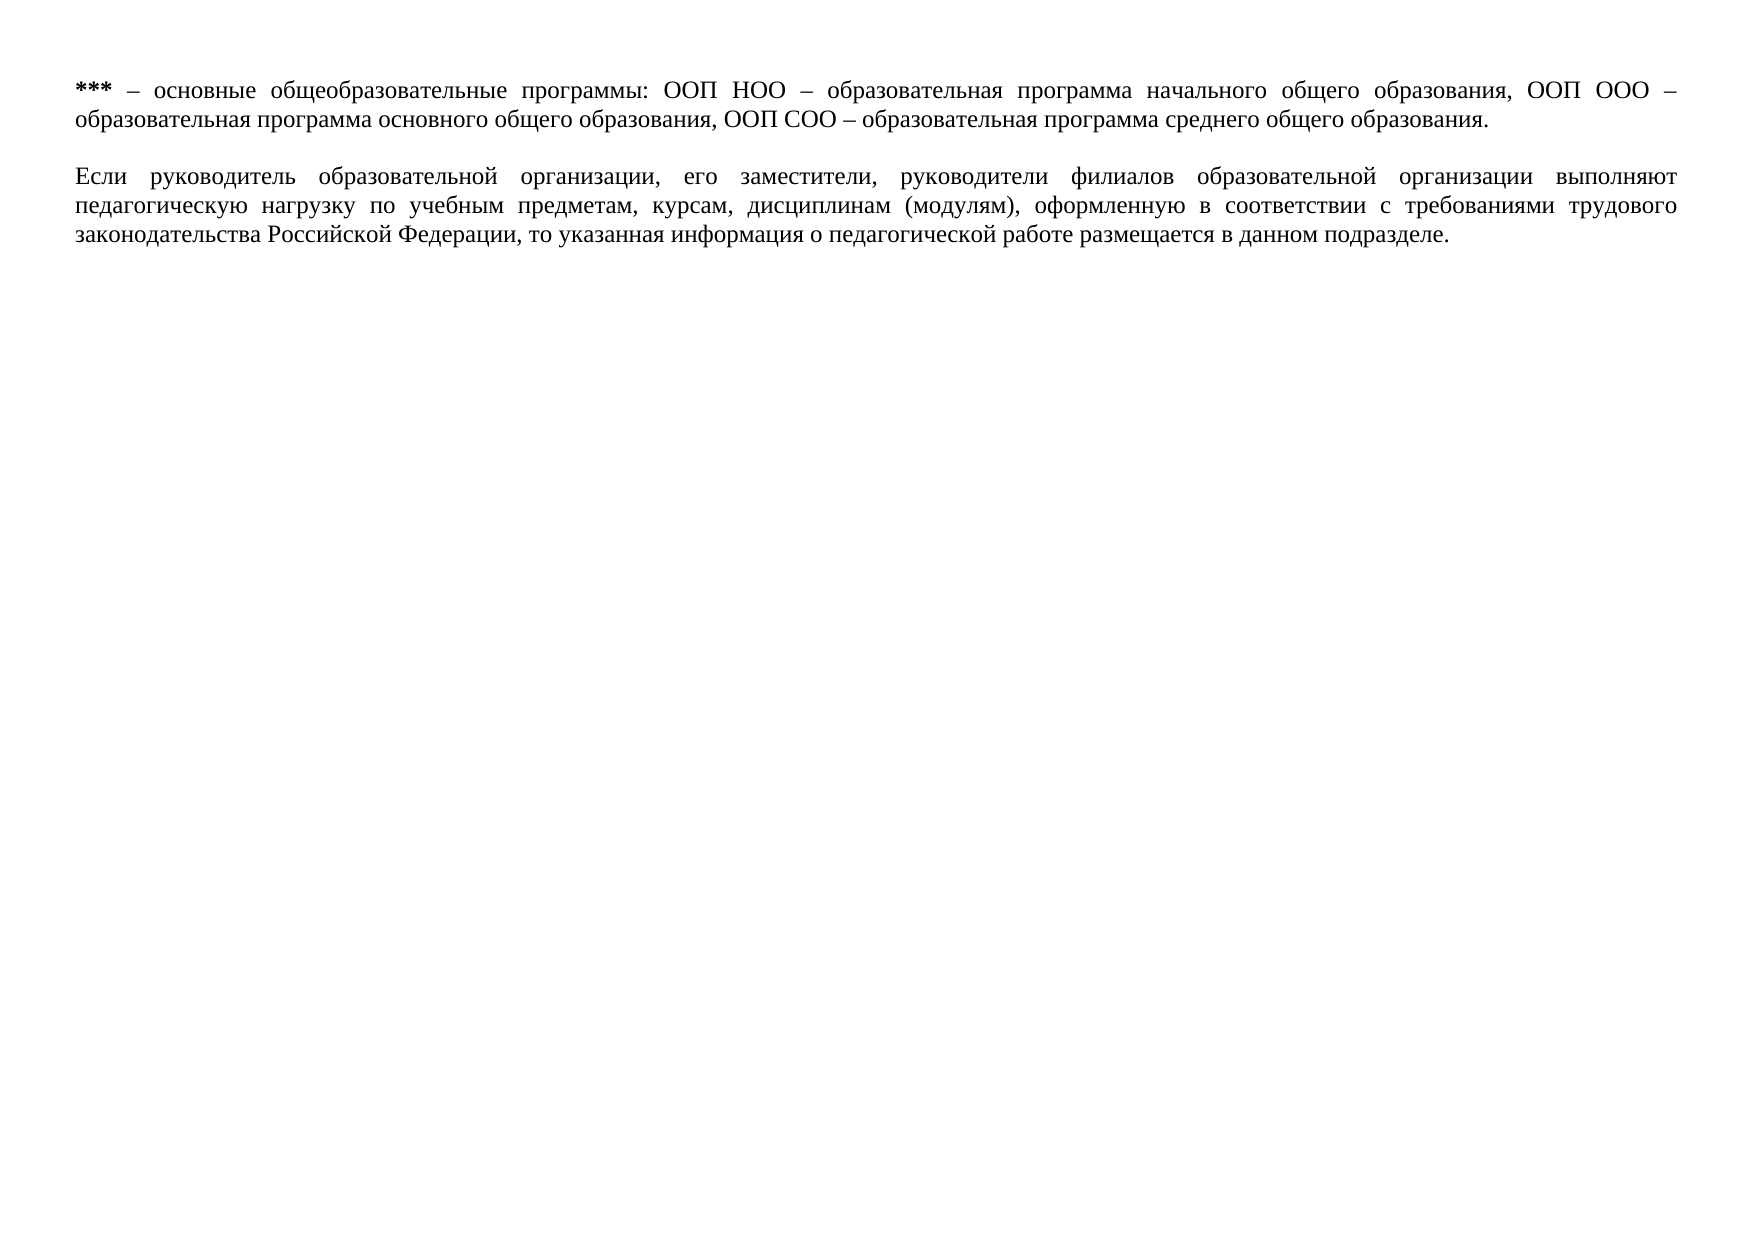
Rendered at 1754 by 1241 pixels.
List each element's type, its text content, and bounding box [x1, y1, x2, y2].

text *** – основные общеобразовательные программы: ООП НОО – образовательная программа начального общего образования, ООП ООО – образовательная программа основного общего образования, ООП СОО – образовательная программа среднего общего образования. [75, 75, 1679, 132]
text Если руководитель образовательной организации, его заместители, руководители филиалов образовательной организации выполняют педагогическую нагрузку по учебным предметам, курсам, дисциплинам (модулям), оформленную в соответствии с требованиями трудового законодательства Российской Федерации, то указанная информация о педагогической работе размещается в данном подразделе. [75, 161, 1679, 247]
